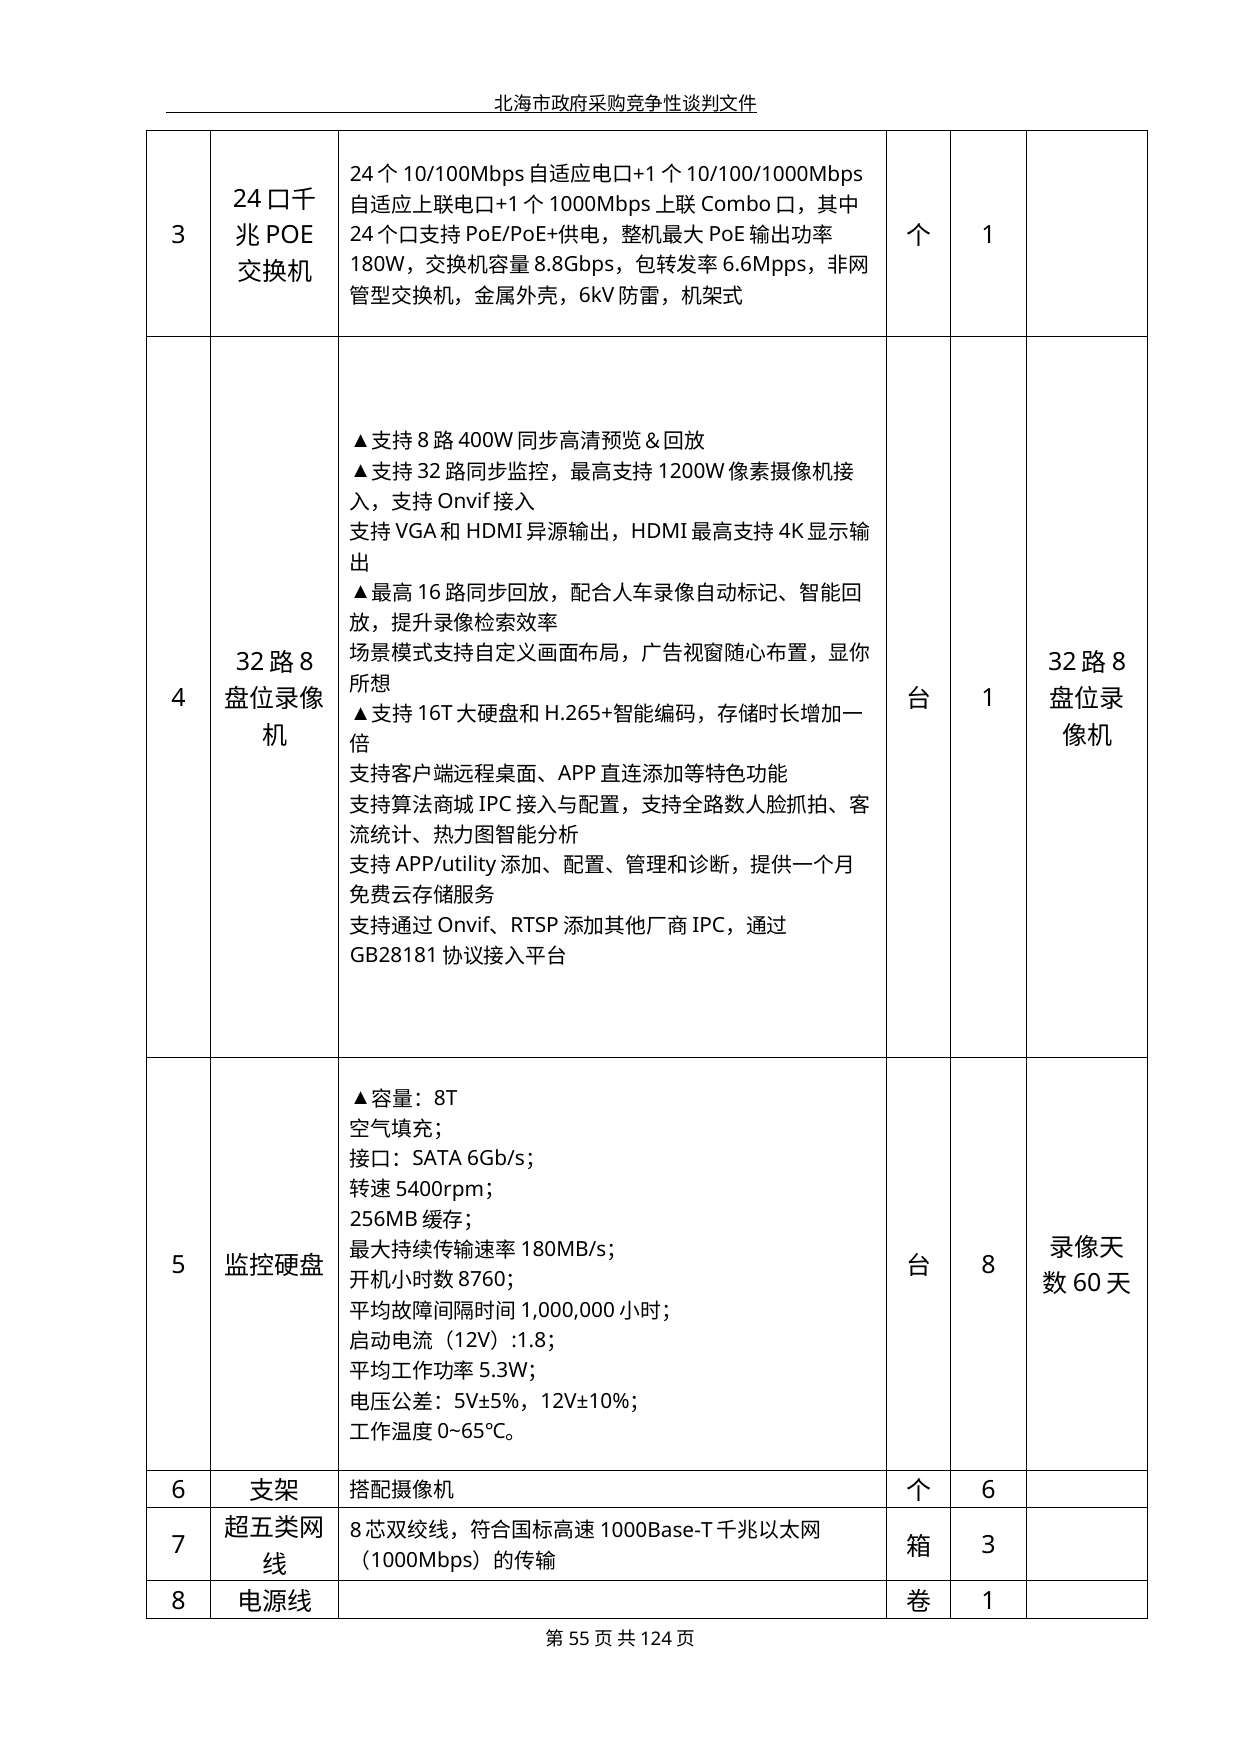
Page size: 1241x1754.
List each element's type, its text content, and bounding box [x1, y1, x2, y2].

table_cell 3 [951, 1508, 1026, 1580]
table_cell ▲容量：8T 空气填充； 接口：SATA 6Gb/s； 转速5400rpm； 256MB缓存； 最大持续传输速率180MB/s； 开机小时数8760； 平均故障间隔时间1,000,000小时； 启动电流（12V）:1.8； 平均工作功率5.3W； 电压公差：5V±5%，12V±10%； 工作温度0~65℃。 [339, 1058, 886, 1469]
table_cell 支架 [211, 1471, 338, 1507]
table_cell 24个10/100Mbps自适应电口+1个10/100/1000Mbps自适应上联电口+1个1000Mbps上联Combo口，其中24个口支持PoE/PoE+供电，整机最大PoE输出功率180W，交换机容量8.8Gbps，包转发率6.6Mpps，非网管型交换机，金属外壳，6kV防雷，机架式 [339, 131, 886, 336]
table_cell 7 [147, 1508, 210, 1580]
table_cell 台 [887, 337, 950, 1057]
table_cell [1027, 1508, 1147, 1580]
table_cell 32路8盘位录像机 [1027, 337, 1147, 1057]
table_cell 8芯双绞线，符合国标高速 1000Base-T千兆以太网（1000Mbps）的传输 [339, 1508, 886, 1580]
table_cell 8 [147, 1581, 210, 1618]
table_cell 箱 [887, 1508, 950, 1580]
table_cell 5 [147, 1058, 210, 1469]
table_cell 3 [147, 131, 210, 336]
table_cell 监控硬盘 [211, 1058, 338, 1469]
table_cell 24口千兆POE交换机 [211, 131, 338, 336]
table_cell 录像天数60天 [1027, 1058, 1147, 1469]
table_cell 32路8盘位录像机 [211, 337, 338, 1057]
table_cell 4 [147, 337, 210, 1057]
table_cell [339, 1581, 886, 1618]
table_cell [1027, 1471, 1147, 1507]
table_cell 超五类网线 [211, 1508, 338, 1580]
table_cell 电源线 [211, 1581, 338, 1618]
table_cell 个 [887, 131, 950, 336]
table_cell ▲支持8路400W同步高清预览＆回放 ▲支持32路同步监控，最高支持1200W像素摄像机接入，支持Onvif接入 支持VGA和HDMI异源输出，HDMI最高支持4K显示输出 ▲最高16路同步回放，配合人车录像自动标记、智能回放，提升录像检索效率 场景模式支持自定义画面布局，广告视窗随心布置，显你所想 ▲支持16T大硬盘和H.265+智能编码，存储时长增加一倍 支持客户端远程桌面、APP直连添加等特色功能 支持算法商城IPC接入与配置，支持全路数人脸抓拍、客流统计、热力图智能分析 支持APP/utility添加、配置、管理和诊断，提供一个月免费云存储服务 支持通过Onvif、RTSP添加其他厂商IPC，通过GB28181协议接入平台 [339, 337, 886, 1057]
table_cell 1 [951, 337, 1026, 1057]
table_cell 6 [147, 1471, 210, 1507]
table_cell 卷 [887, 1581, 950, 1618]
table_cell 8 [951, 1058, 1026, 1469]
table_cell 台 [887, 1058, 950, 1469]
table_cell 个 [887, 1471, 950, 1507]
table_cell 1 [951, 1581, 1026, 1618]
table_cell 6 [951, 1471, 1026, 1507]
table_cell [1027, 1581, 1147, 1618]
table_cell [1027, 131, 1147, 336]
table_cell 1 [951, 131, 1026, 336]
table_cell 搭配摄像机 [339, 1471, 886, 1507]
